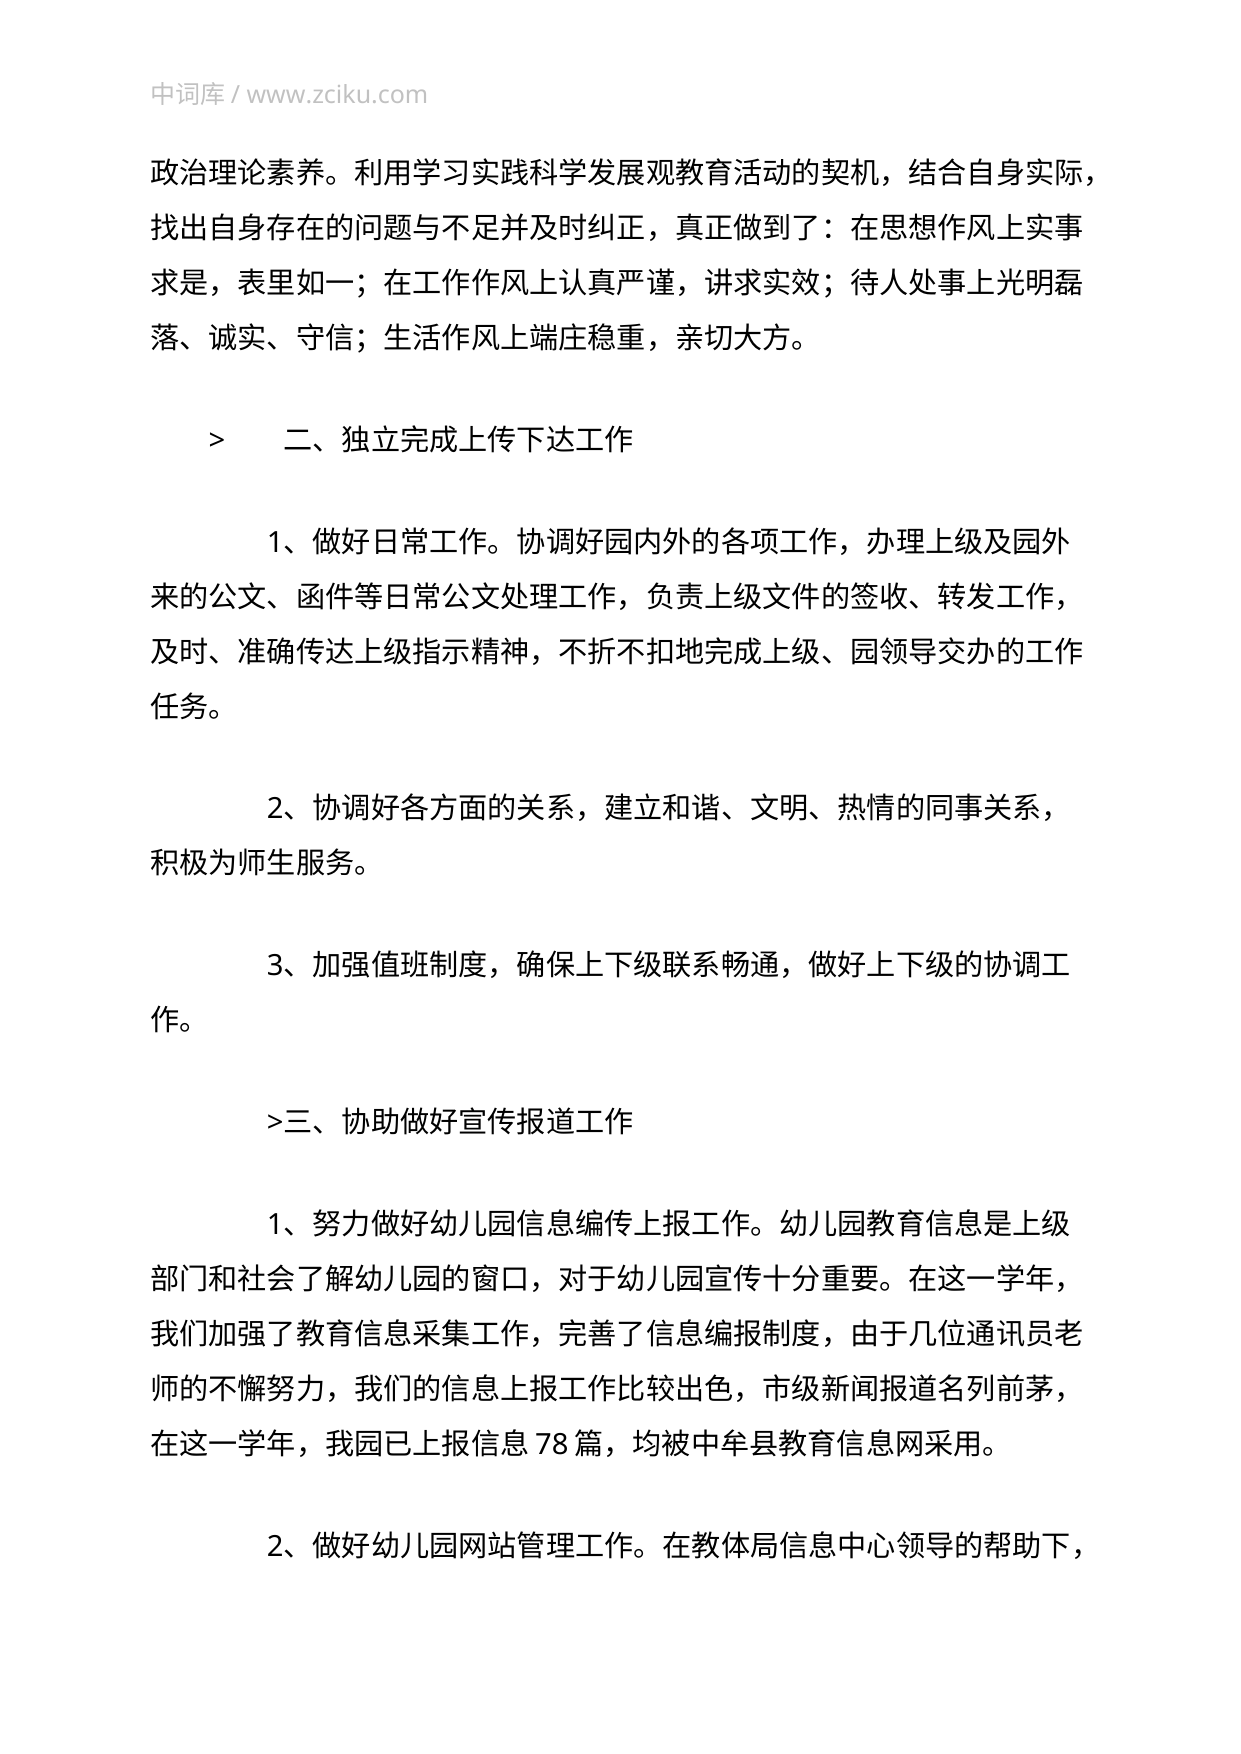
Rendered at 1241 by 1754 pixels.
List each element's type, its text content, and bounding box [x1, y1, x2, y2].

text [150, 150, 1090, 357]
text >三、协助做好宣传报道工作 [150, 1098, 1090, 1141]
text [150, 1522, 1090, 1564]
text 3、加强值班制度，确保上下级联系畅通，做好上下级的协调工作。 [150, 942, 1090, 1039]
text 1、努力做好幼儿园信息编传上报工作。幼儿园教育信息是上级部门和社会了解幼儿园的窗口，对于幼儿园宣传十分重要。在这一学年，我们加强了教育信息采集工作，完善了信息编报制度，由于几位通讯员老师的不懈努力，我们的信息上报工作比较出色，市级新闻报道名列前茅，在这一学年，我园已上报信息78篇，均被中牟县教育信息网采用。 [150, 1201, 1090, 1463]
text > 二、独立完成上传下达工作 [150, 416, 1090, 459]
text 1、做好日常工作。协调好园内外的各项工作，办理上级及园外来的公文、函件等日常公文处理工作，负责上级文件的签收、转发工作，及时、准确传达上级指示精神，不折不扣地完成上级、园领导交办的工作任务。 [150, 518, 1090, 726]
text 2、协调好各方面的关系，建立和谐、文明、热情的同事关系，积极为师生服务。 [150, 785, 1090, 882]
